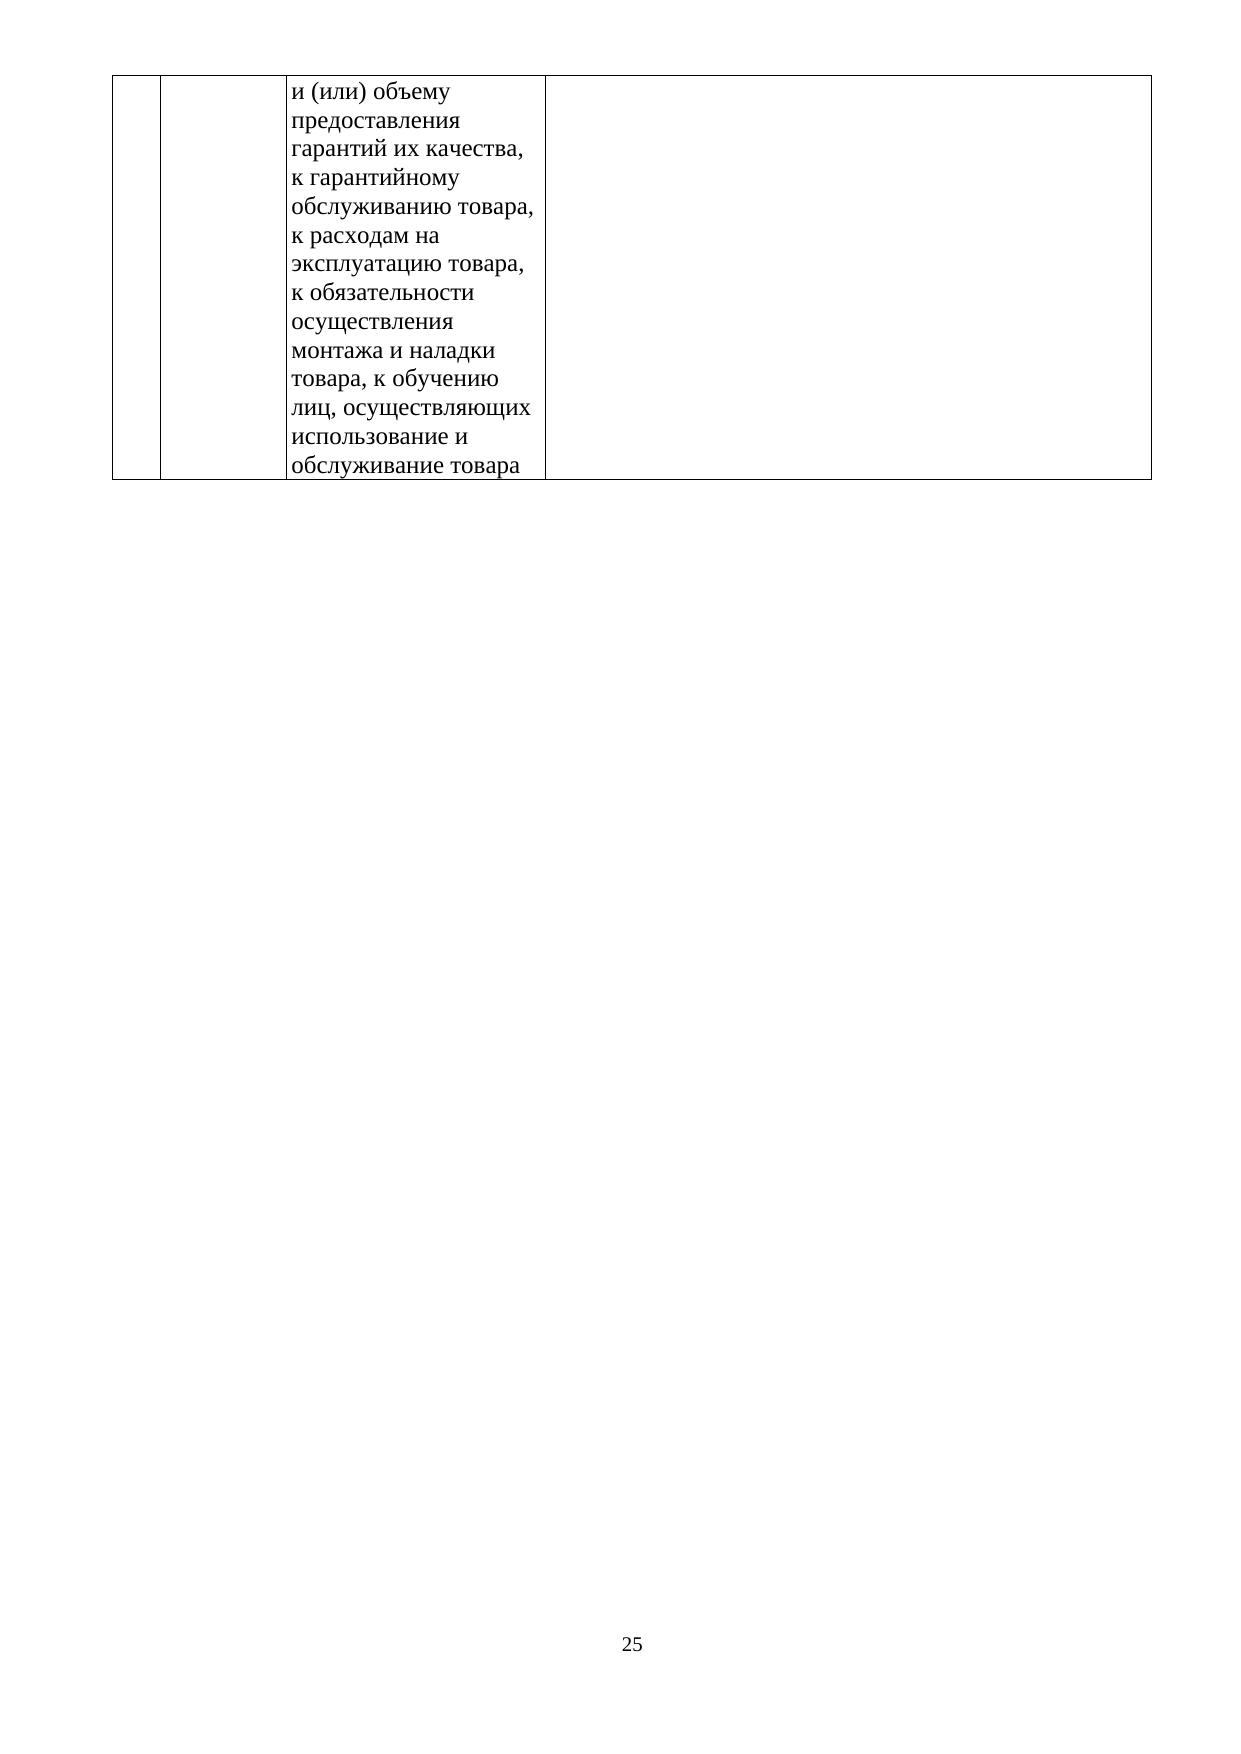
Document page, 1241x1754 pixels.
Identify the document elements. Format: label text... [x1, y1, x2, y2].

table_cell 34 [113, 76, 160, 478]
table_cell [161, 76, 286, 478]
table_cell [546, 76, 1151, 478]
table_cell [287, 76, 545, 478]
